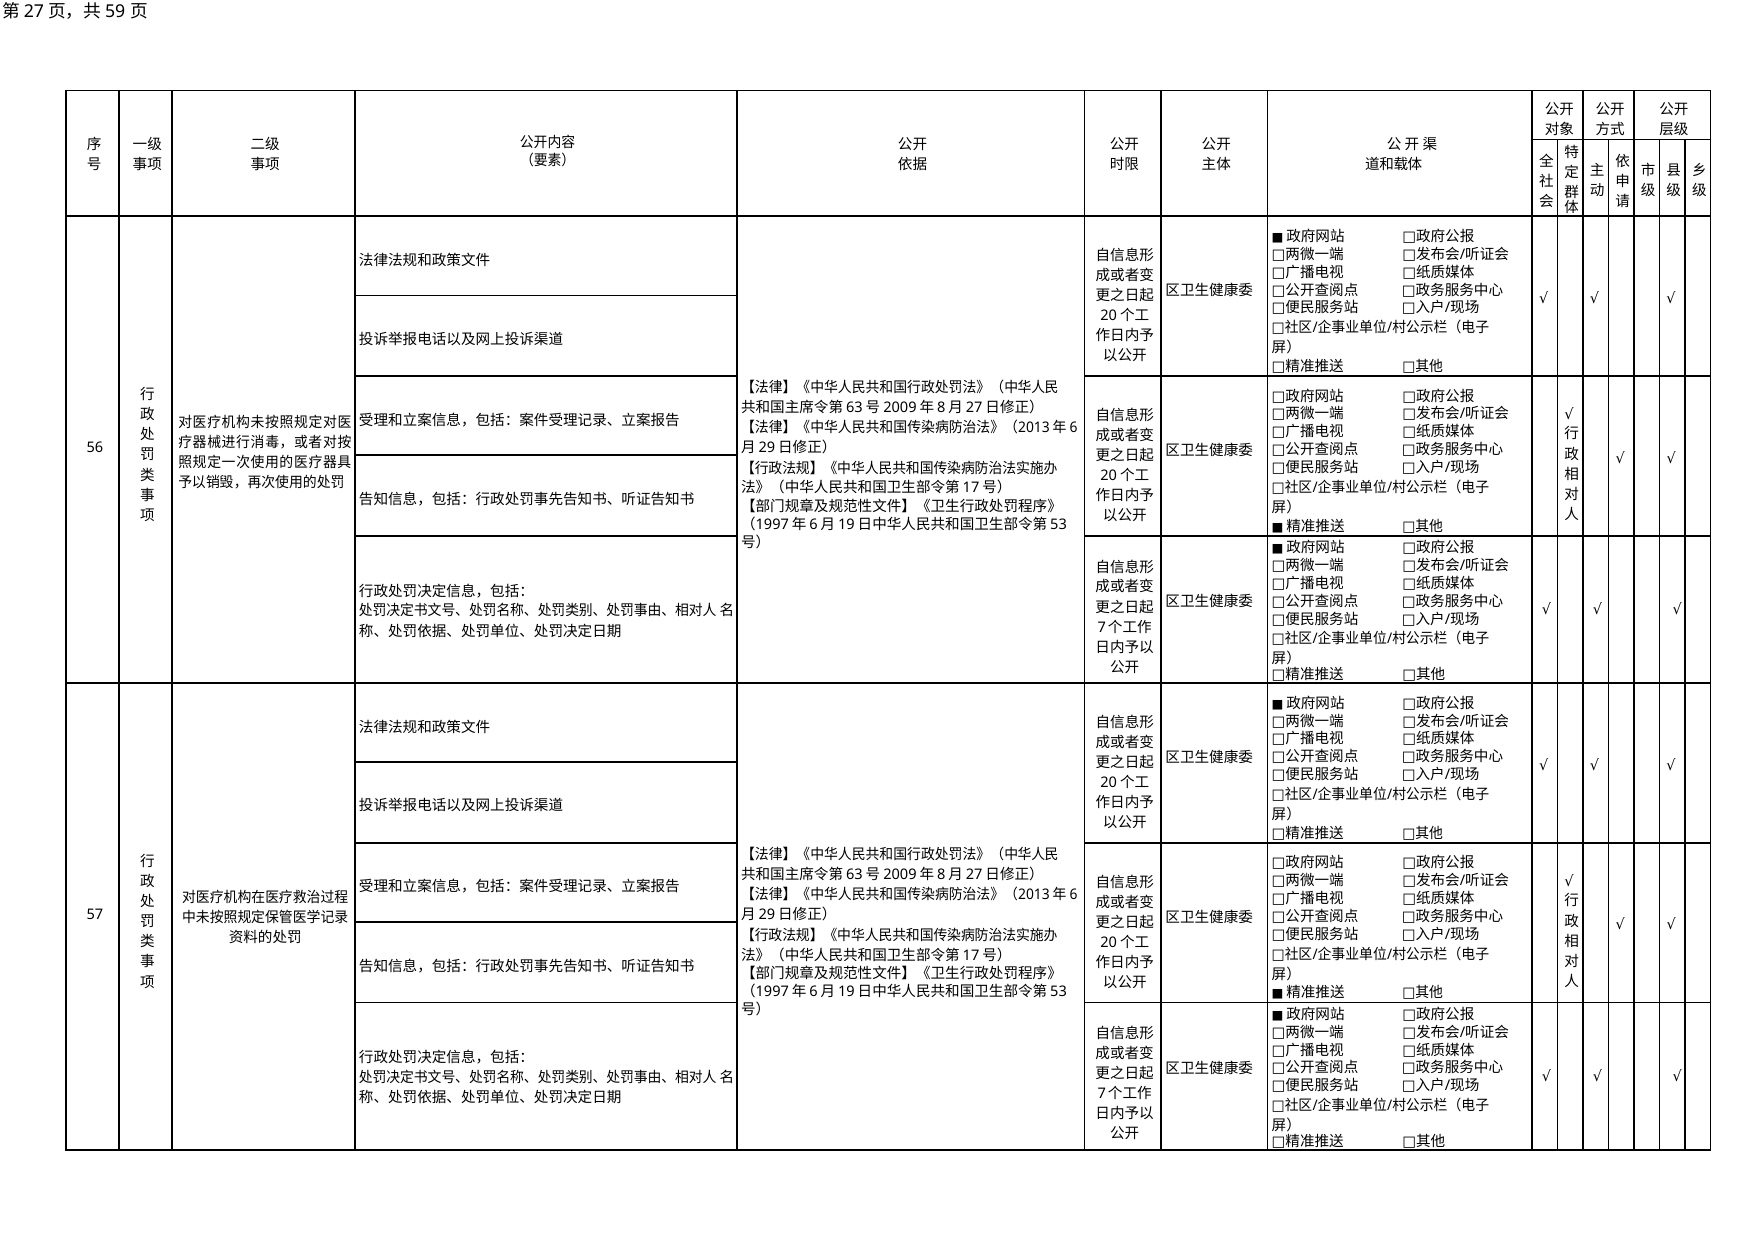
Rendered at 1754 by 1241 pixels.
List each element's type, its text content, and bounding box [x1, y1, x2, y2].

table_cell 县级 [1660, 140, 1684, 215]
table_cell [1584, 844, 1608, 1002]
table_cell 政府网站 □政府公报 □两微一端 □发布会/听证会 □广播电视 □纸质媒体 □公开查阅点 □政务服务中心 □便民服务站 □入户/现场 □社区/企事业单位/村公示栏（电子屏） □精准推送 □其他 [1268, 537, 1531, 682]
table_cell [1686, 844, 1710, 1002]
table_cell √ [1533, 537, 1557, 682]
table_header 序号 [67, 91, 118, 215]
table_cell √ [1660, 1003, 1684, 1149]
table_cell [1268, 217, 1531, 375]
table_cell √ [1660, 217, 1684, 375]
table_cell 自信息形成或者变更之日起20个工作日内予以公开 [1085, 377, 1160, 535]
table_cell 区卫生健康委 [1162, 844, 1267, 1002]
table_cell 主动 [1584, 140, 1608, 215]
table_cell 特定群 体 [1558, 140, 1582, 215]
table_cell 乡级 [1686, 140, 1710, 215]
table_cell [1558, 217, 1582, 375]
table_cell [1635, 1003, 1659, 1149]
table_header 公开主体 [1162, 91, 1267, 215]
table_header 公开内容 （要素） [356, 91, 736, 215]
table_cell 政府网站 □政府公报 □两微一端 □发布会/听证会 □广播电视 □纸质媒体 □公开查阅点 □政务服务中心 □便民服务站 □入户/现场 □社区/企事业单位/村公示栏（电子屏） □精准推送 □其他 [1268, 684, 1531, 842]
table_cell 自信息形成或者变更之日起7 个工作日内予以公开 [1085, 1003, 1160, 1149]
table_cell [1635, 537, 1659, 682]
table_cell □政府网站 □政府公报 □两微一端 □发布会/听证会 □广播电视 □纸质媒体 □公开查阅点 □政务服务中心 □便民服务站 □入户/现场 □社区/企事业单位/村公示栏（电子屏） 精准推送 □其他 [1268, 844, 1531, 1002]
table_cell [1268, 1003, 1531, 1149]
table_cell √ [1660, 684, 1684, 842]
table_header 公开对象 [1533, 91, 1582, 139]
table_cell √ [1584, 684, 1608, 842]
table_cell √行政相对人 [1558, 844, 1582, 1002]
table_cell [1635, 217, 1659, 375]
table_cell 区卫生健康委 [1162, 684, 1267, 842]
table_header 公开层级 [1635, 91, 1710, 139]
table_cell 投诉举报电话以及网上投诉渠道 [356, 763, 736, 842]
table_cell 行政处罚决定信息，包括： 处罚决定书文号、处罚名称、处罚类别、处罚事由、相对人 名称、处罚依据、处罚单位、处罚决定日期 [356, 1003, 736, 1149]
table_cell [1635, 377, 1659, 535]
table_cell 受理和立案信息，包括：案件受理记录、立案报告 [356, 844, 736, 921]
table_cell √ [1533, 684, 1557, 842]
table_cell 行政处罚类事项 [120, 217, 171, 682]
table_cell √ [1533, 1003, 1557, 1149]
table_cell √ [1609, 844, 1633, 1002]
table_cell 投诉举报电话以及网上投诉渠道 [356, 296, 736, 375]
table_cell 对医疗机构未按照规定对医疗器械进行消毒，或者对按照规定一次使用的医疗器具予以销毁，再次使用的处罚 [173, 217, 354, 682]
table_cell 自信息形成或者变更之日起20个工作日内予以公开 [1085, 684, 1160, 842]
table_cell √ [1533, 217, 1557, 375]
table_header 公开依据 [738, 91, 1084, 215]
table_cell √行政相对人 [1558, 377, 1582, 535]
table_header 公 开 渠道和载体 [1268, 91, 1531, 215]
table_cell [1686, 684, 1710, 842]
table_cell 区卫生健康委 [1162, 217, 1267, 375]
table_cell [1686, 1003, 1710, 1149]
table_cell [1686, 217, 1710, 375]
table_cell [738, 684, 1084, 1149]
table_header 二级事项 [173, 91, 354, 215]
table_cell 法律法规和政策文件 [356, 217, 736, 294]
table_cell [1609, 684, 1633, 842]
table_cell √ [1584, 1003, 1608, 1149]
table_cell 57 [67, 684, 118, 1149]
table_cell [1558, 537, 1582, 682]
table_cell √ [1660, 377, 1684, 535]
table_cell □政府网站 □政府公报 □两微一端 □发布会/听证会 □广播电视 □纸质媒体 □公开查阅点 □政务服务中心 □便民服务站 □入户/现场 □社区/企事业单位/村公示栏（电子屏） 精准推送 □其他 [1268, 377, 1531, 535]
table_cell [1609, 537, 1633, 682]
table_cell 对医疗机构在医疗救治过程中未按照规定保管医学记录资料的处罚 [173, 684, 354, 1149]
table_cell √ [1609, 377, 1633, 535]
table_cell [1686, 377, 1710, 535]
table_header 公开方式 [1584, 91, 1633, 139]
table_cell 56 [67, 217, 118, 682]
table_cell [738, 217, 1084, 682]
table_cell 法律法规和政策文件 [356, 684, 736, 761]
table_cell 区卫生健康委 [1162, 1003, 1267, 1149]
table_cell 行政处罚决定信息，包括： 处罚决定书文号、处罚名称、处罚类别、处罚事由、相对人 名称、处罚依据、处罚单位、处罚决定日期 [356, 537, 736, 682]
table_cell √ [1660, 537, 1684, 682]
table_cell 自信息形成或者变更之日起7 个工作日内予以公开 [1085, 537, 1160, 682]
table_cell 区卫生健康委 [1162, 537, 1267, 682]
table_cell 行政处罚类事项 [120, 684, 171, 1149]
table_cell √ [1660, 844, 1684, 1002]
table_cell 依申请 [1609, 140, 1633, 215]
table_cell [1635, 684, 1659, 842]
table_cell [1609, 217, 1633, 375]
table_cell [1533, 377, 1557, 535]
table_cell 自信息形成或者变更之日起20个工作日内予以公开 [1085, 844, 1160, 1002]
table_cell [1533, 844, 1557, 1002]
table_cell 告知信息，包括：行政处罚事先告知书、听证告知书 [356, 456, 736, 535]
table_cell 市级 [1635, 140, 1659, 215]
table_header 一级事项 [120, 91, 171, 215]
table_cell 受理和立案信息，包括：案件受理记录、立案报告 [356, 377, 736, 454]
table_cell [1584, 377, 1608, 535]
table_cell [1609, 1003, 1633, 1149]
table_cell 区卫生健康委 [1162, 377, 1267, 535]
table_cell [1686, 537, 1710, 682]
table_cell 自信息形成或者变更之日起20个工作日内予以公开 [1085, 217, 1160, 375]
table_cell 全社会 [1533, 140, 1557, 215]
table_cell [1558, 1003, 1582, 1149]
table_cell 告知信息，包括：行政处罚事先告知书、听证告知书 [356, 923, 736, 1002]
table_cell √ [1584, 217, 1608, 375]
table_header 公开时限 [1085, 91, 1160, 215]
table_cell [1635, 844, 1659, 1002]
table_cell √ [1584, 537, 1608, 682]
table_cell [1558, 684, 1582, 842]
